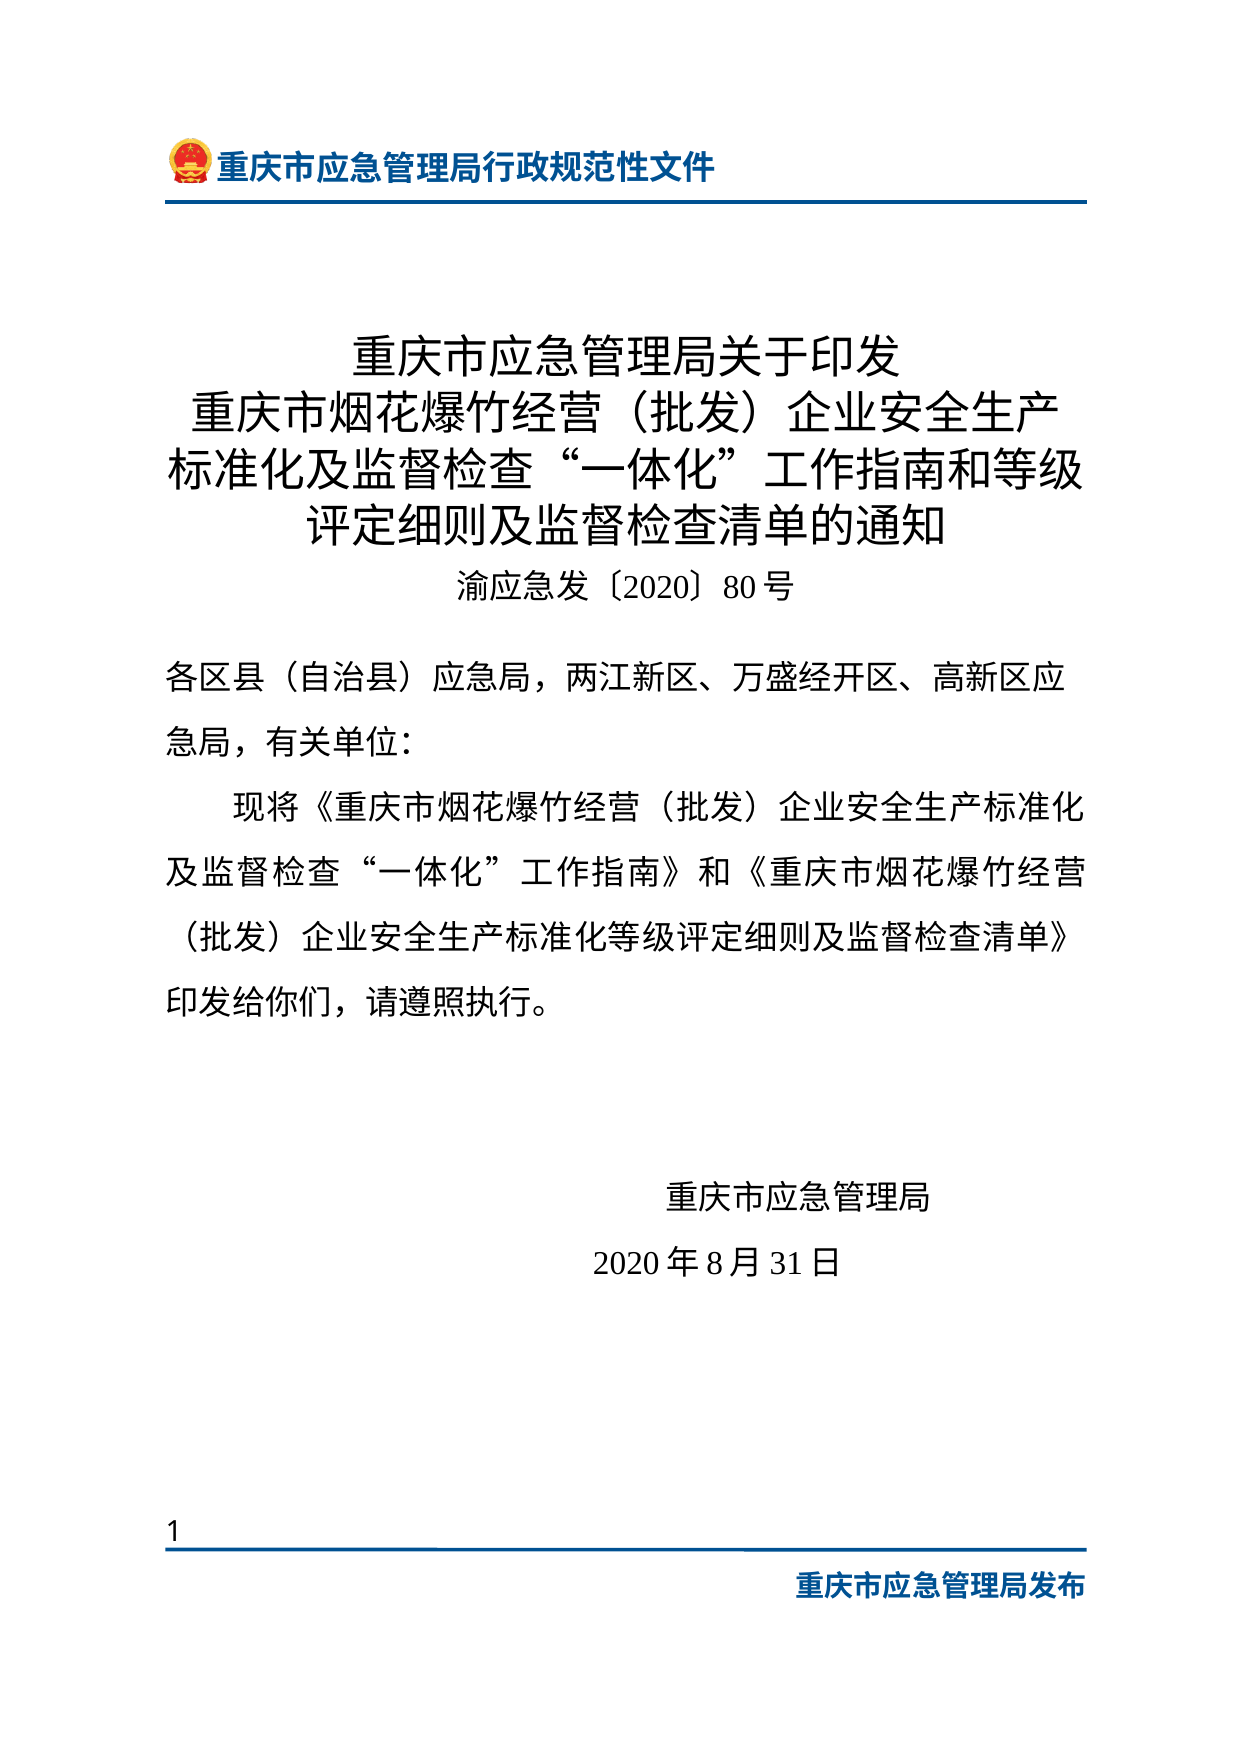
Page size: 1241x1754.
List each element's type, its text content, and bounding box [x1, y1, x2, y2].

text 重庆市应急管理局关于印发 [165, 328, 1087, 385]
text 各区县（自治县）应急局，两江新区、万盛经开区、高新区应急局，有关单位： [165, 642, 1087, 772]
text 标准化及监督检查“一体化”工作指南和等级评定细则及监督检查清单的通知 [165, 441, 1087, 553]
text 渝应急发〔2020〕80号 [165, 553, 1087, 610]
picture [165, 136, 216, 187]
text 重庆市应急管理局 [165, 1162, 1087, 1227]
text 现将《重庆市烟花爆竹经营（批发）企业安全生产标准化及监督检查“一体化”工作指南》和《重庆市烟花爆竹经营（批发）企业安全生产标准化等级评定细则及监督检查清单》印发给你们，请遵照执行。 [165, 772, 1087, 1032]
text 2020年8月31日 [165, 1227, 1087, 1292]
text 重庆市烟花爆竹经营（批发）企业安全生产 [165, 385, 1087, 441]
